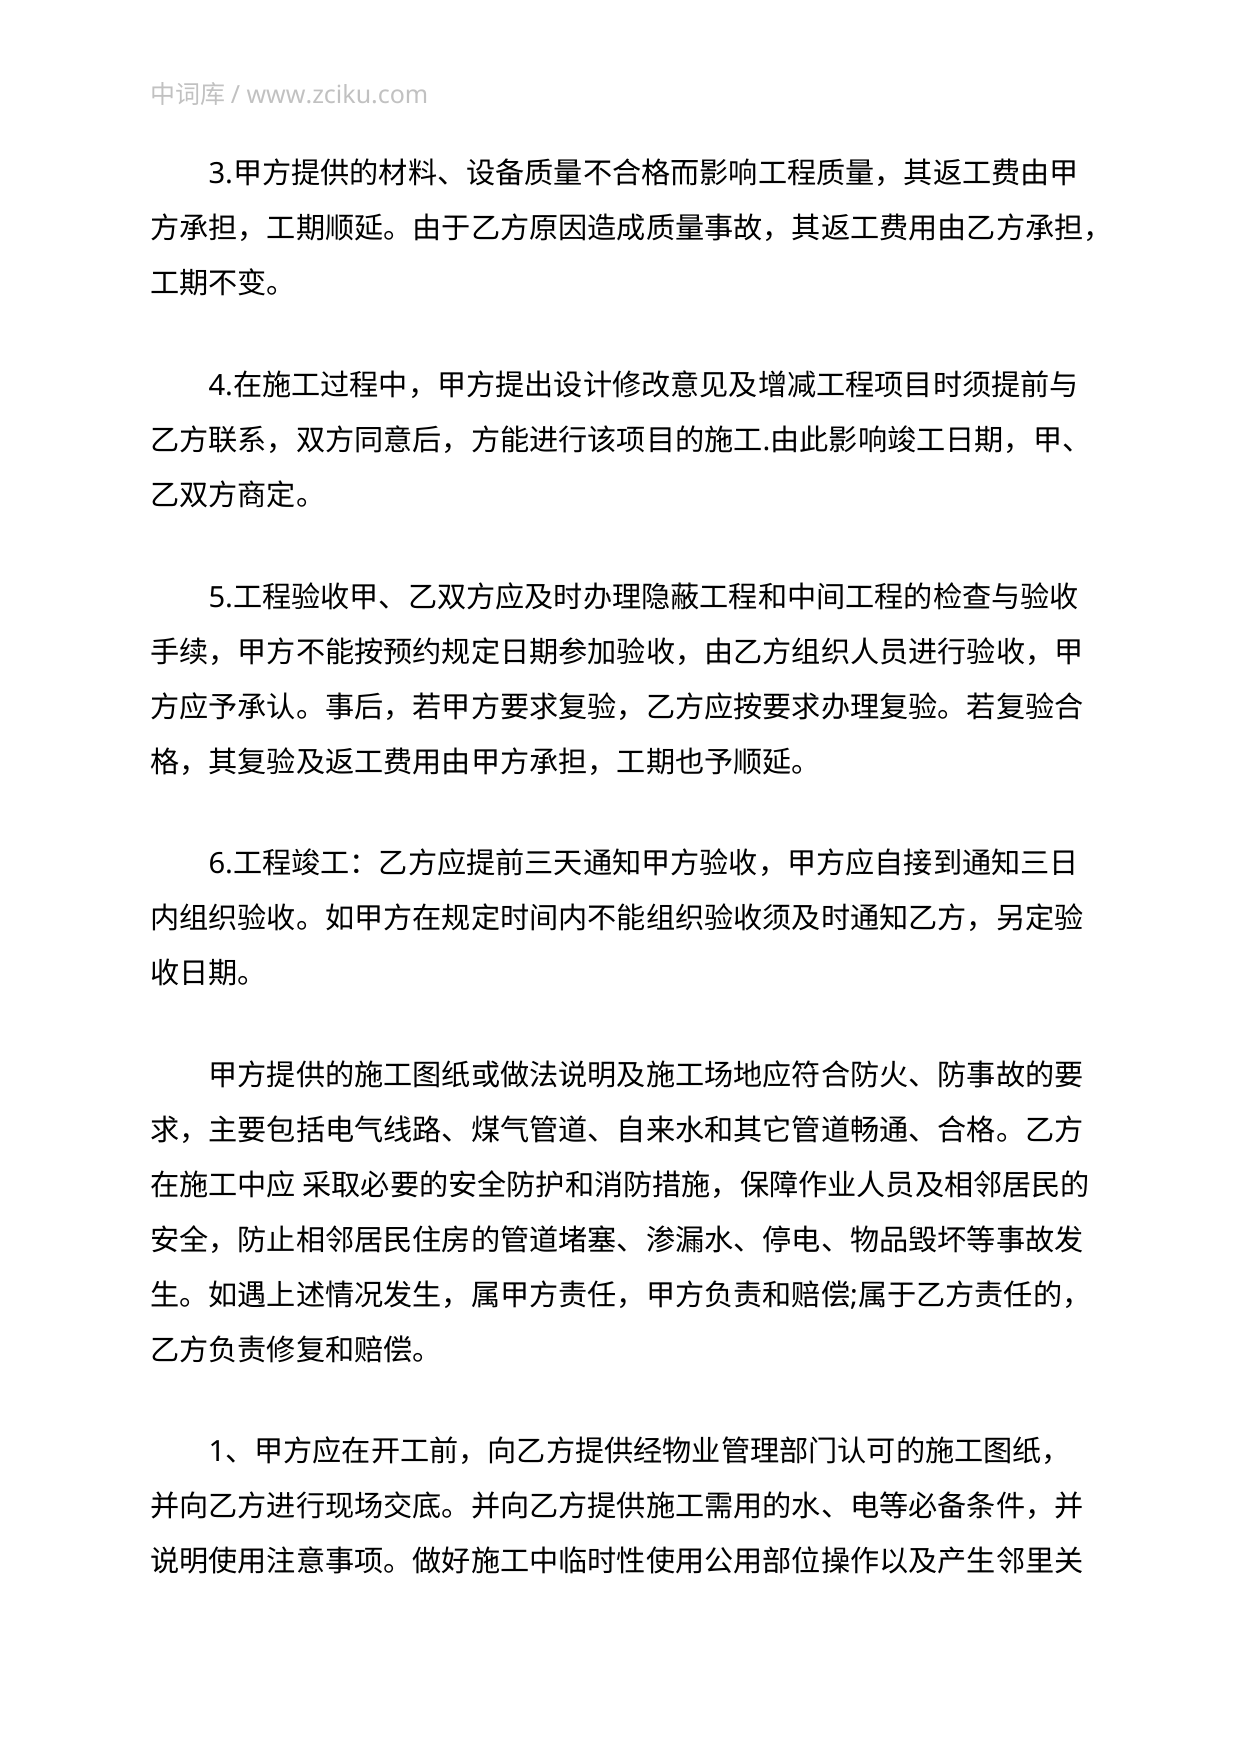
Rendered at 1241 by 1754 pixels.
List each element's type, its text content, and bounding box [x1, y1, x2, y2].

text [150, 1428, 1090, 1580]
text 4.在施工过程中，甲方提出设计修改意见及增减工程项目时须提前与乙方联系，双方同意后，方能进行该项目的施工.由此影响竣工日期，甲、乙双方商定。 [150, 362, 1090, 514]
text 3.甲方提供的材料、设备质量不合格而影响工程质量，其返工费由甲方承担，工期顺延。由于乙方原因造成质量事故，其返工费用由乙方承担，工期不变。 [150, 150, 1090, 302]
text 6.工程竣工：乙方应提前三天通知甲方验收，甲方应自接到通知三日内组织验收。如甲方在规定时间内不能组织验收须及时通知乙方，另定验收日期。 [150, 840, 1090, 992]
text 甲方提供的施工图纸或做法说明及施工场地应符合防火、防事故的要求，主要包括电气线路、煤气管道、自来水和其它管道畅通、合格。乙方在施工中应 采取必要的安全防护和消防措施，保障作业人员及相邻居民的安全，防止相邻居民住房的管道堵塞、渗漏水、停电、物品毁坏等事故发生。如遇上述情况发生，属甲方责任，甲方负责和赔偿;属于乙方责任的，乙方负责修复和赔偿。 [150, 1052, 1090, 1368]
text 5.工程验收甲、乙双方应及时办理隐蔽工程和中间工程的检查与验收手续，甲方不能按预约规定日期参加验收，由乙方组织人员进行验收，甲方应予承认。事后，若甲方要求复验，乙方应按要求办理复验。若复验合格，其复验及返工费用由甲方承担，工期也予顺延。 [150, 573, 1090, 781]
